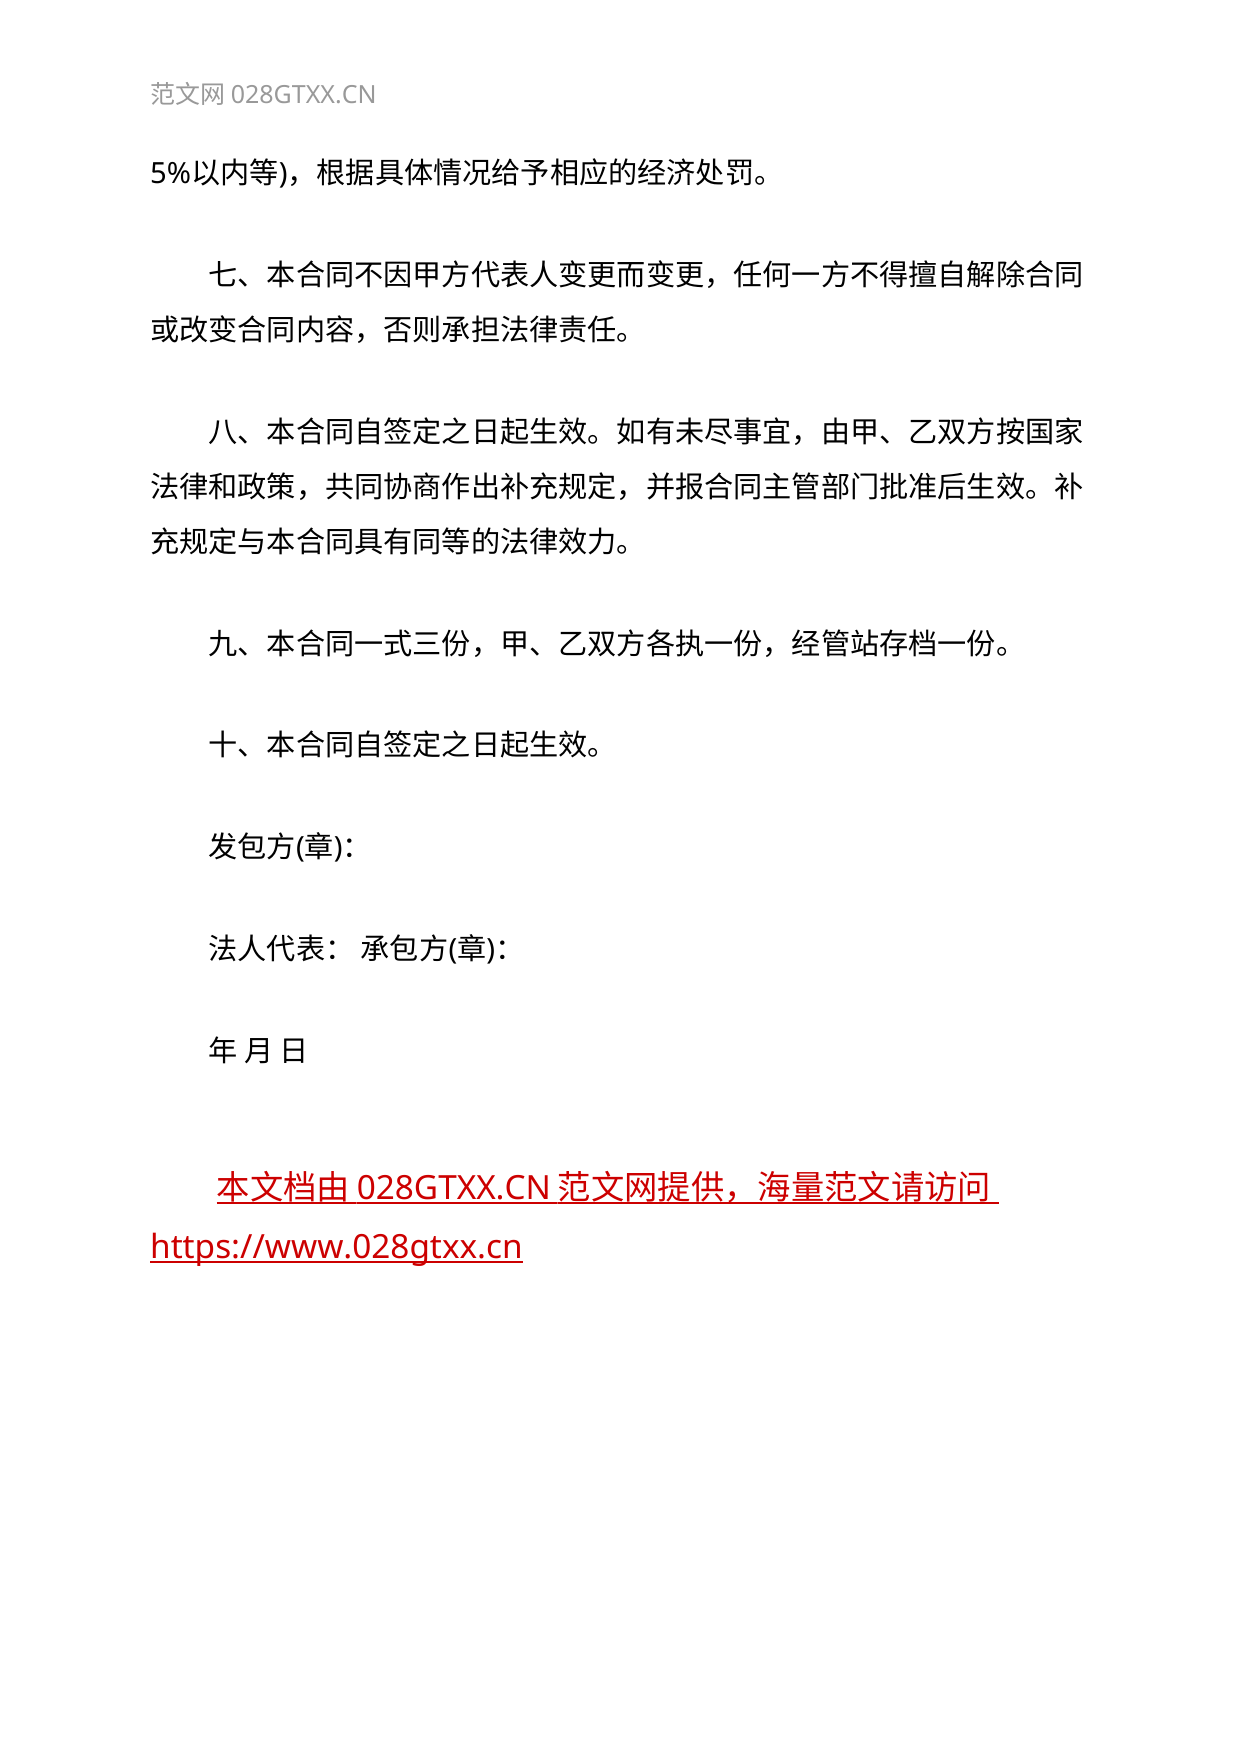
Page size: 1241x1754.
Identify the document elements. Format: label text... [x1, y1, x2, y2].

text 法人代表： 承包方(章)： [150, 926, 1090, 968]
text 七、本合同不因甲方代表人变更而变更，任何一方不得擅自解除合同或改变合同内容，否则承担法律责任。 [150, 252, 1090, 349]
text 八、本合同自签定之日起生效。如有未尽事宜，由甲、乙双方按国家法律和政策，共同协商作出补充规定，并报合同主管部门批准后生效。补充规定与本合同具有同等的法律效力。 [150, 409, 1090, 561]
text 九、本合同一式三份，甲、乙双方各执一份，经管站存档一份。 [150, 620, 1090, 662]
text 年 月 日 [150, 1028, 1090, 1070]
text 本文档由028GTXX.CN范文网提供，海量范文请访问 https://www.028gtxx.cn [150, 1161, 1090, 1268]
text 发包方(章)： [150, 824, 1090, 866]
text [150, 150, 1090, 192]
text 十、本合同自签定之日起生效。 [150, 722, 1090, 764]
